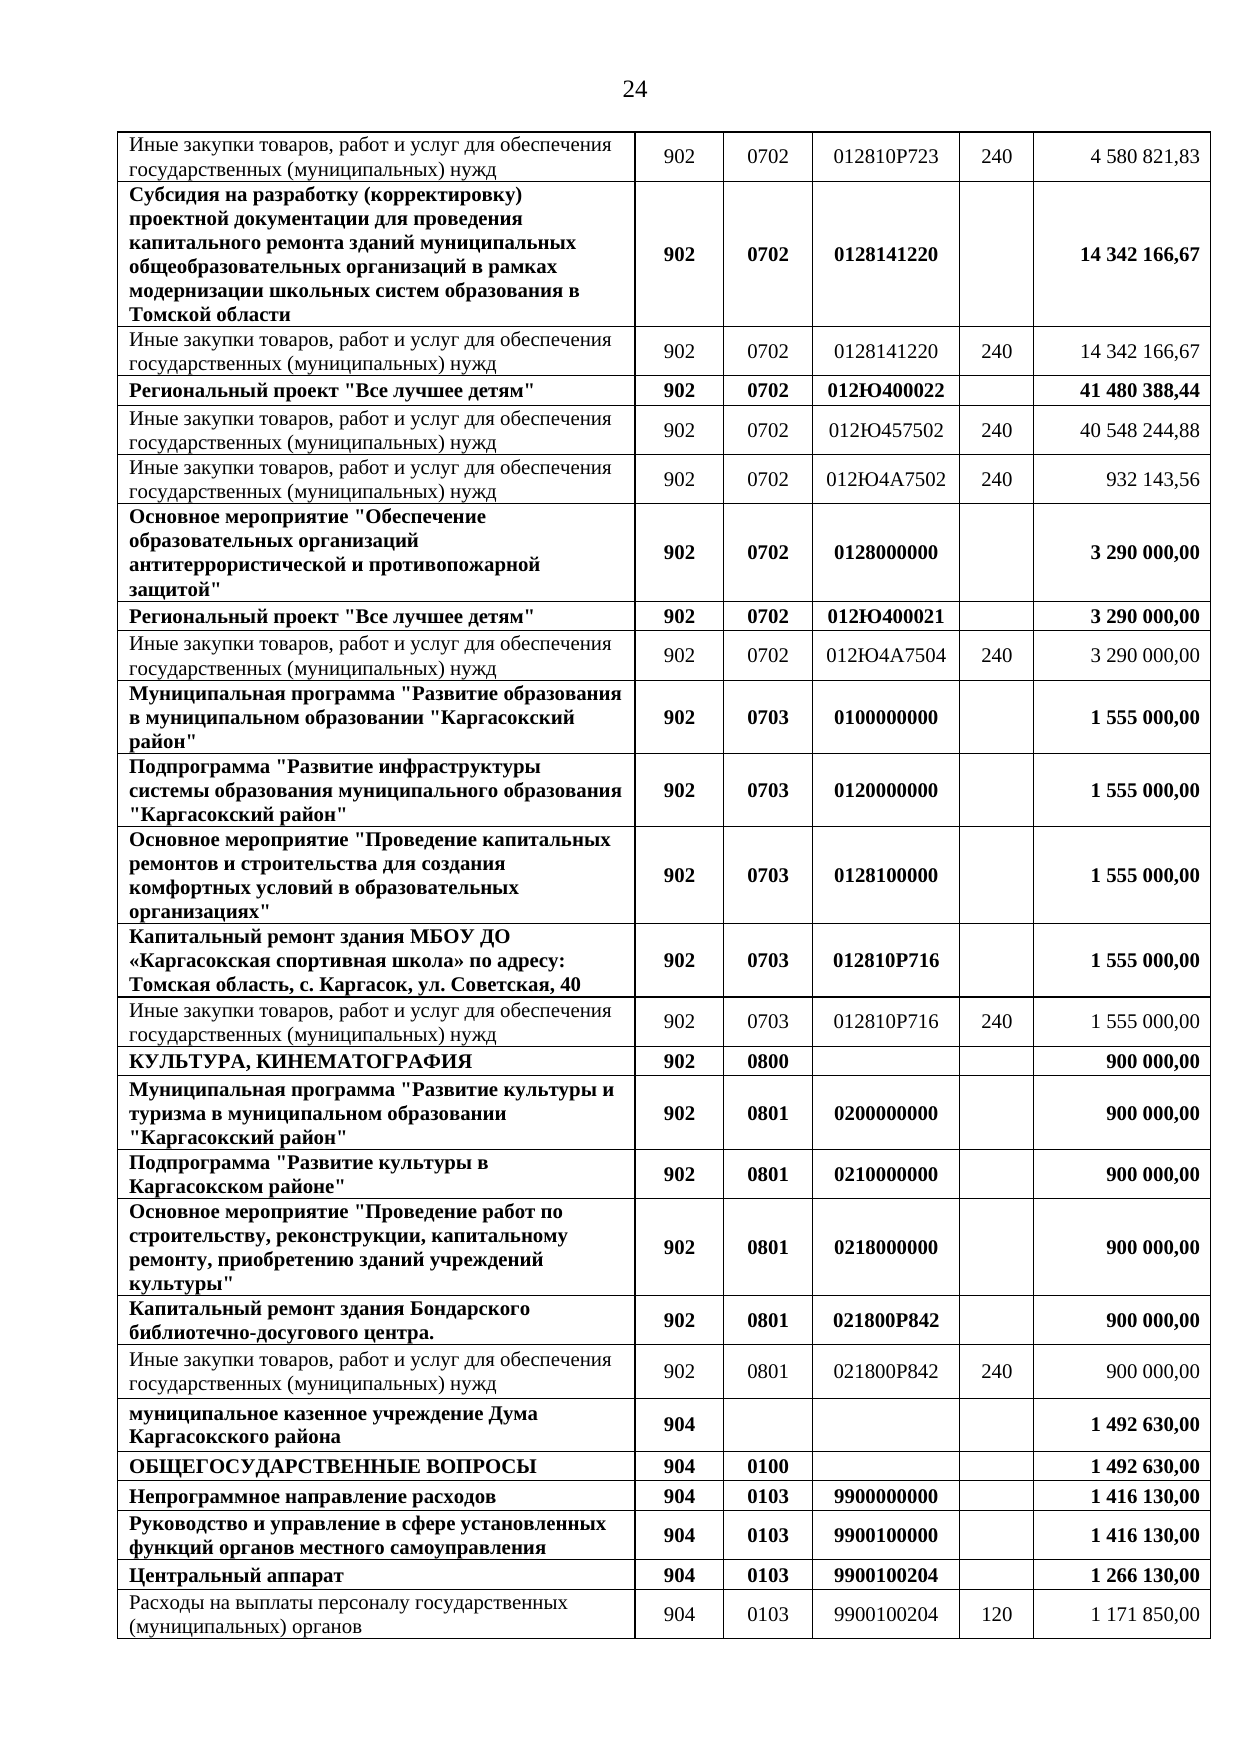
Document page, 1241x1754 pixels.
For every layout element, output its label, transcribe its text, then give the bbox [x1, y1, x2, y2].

table_cell [960, 1150, 1033, 1198]
table_cell 9900100204 [813, 1560, 959, 1589]
table_cell Непрограммное направление расходов [118, 1481, 634, 1510]
table_cell Центральный аппарат [118, 1560, 634, 1589]
table_cell 0702 [724, 455, 812, 503]
table_cell [960, 1560, 1033, 1589]
table_cell 0801 [724, 1345, 812, 1397]
table_cell 0702 [724, 406, 812, 454]
table_cell [960, 1481, 1033, 1510]
table_cell 902 [636, 1047, 723, 1075]
table_cell 9900000000 [813, 1481, 959, 1510]
table_cell [960, 924, 1033, 996]
table_cell Иные закупки товаров, работ и услуг для обеспечения государственных (муниципальных) нужд [118, 1345, 634, 1397]
table_cell 904 [636, 1590, 723, 1638]
table_cell 902 [636, 924, 723, 996]
table_cell 120 [960, 1590, 1033, 1638]
table_cell [960, 1047, 1033, 1075]
table_cell 902 [636, 602, 723, 630]
table_cell 902 [636, 133, 723, 181]
table_cell 0210000000 [813, 1150, 959, 1198]
table_cell 012Ю400022 [813, 376, 959, 405]
table_cell 0801 [724, 1076, 812, 1149]
table_cell 0702 [724, 133, 812, 181]
table_cell Расходы на выплаты персоналу государственных (муниципальных) органов [118, 1590, 634, 1638]
table_cell 012Ю4А7504 [813, 631, 959, 679]
table_cell 0218000000 [813, 1199, 959, 1295]
table_cell [960, 1296, 1033, 1344]
table_cell 0801 [724, 1150, 812, 1198]
table_cell 3 290 000,00 [1034, 504, 1210, 601]
table_cell КУЛЬТУРА, КИНЕМАТОГРАФИЯ [118, 1047, 634, 1075]
table_cell [813, 1399, 959, 1451]
table_cell 3 290 000,00 [1034, 631, 1210, 679]
table_cell [960, 681, 1033, 753]
table_cell 1 555 000,00 [1034, 998, 1210, 1046]
table_cell 904 [636, 1399, 723, 1451]
table_cell 012810Р723 [813, 133, 959, 181]
table_cell [960, 1399, 1033, 1451]
table_cell Подпрограмма "Развитие инфраструктуры системы образования муниципального образования "Каргасокский район" [118, 754, 634, 826]
table_cell 0801 [724, 1296, 812, 1344]
table_cell Капитальный ремонт здания МБОУ ДО «Каргасокская спортивная школа» по адресу: Томская область, с. Каргасок, ул. Советская, 40 [118, 924, 634, 996]
table_cell 902 [636, 1150, 723, 1198]
table_cell Подпрограмма "Развитие культуры в Каргасокском районе" [118, 1150, 634, 1198]
table_cell 900 000,00 [1034, 1076, 1210, 1149]
table_cell 021800Р842 [813, 1345, 959, 1397]
table_cell 902 [636, 1345, 723, 1397]
table_cell [813, 1452, 959, 1480]
table_cell 240 [960, 327, 1033, 375]
table_cell Иные закупки товаров, работ и услуг для обеспечения государственных (муниципальных) нужд [118, 998, 634, 1046]
table_cell 0703 [724, 998, 812, 1046]
table_cell Иные закупки товаров, работ и услуг для обеспечения государственных (муниципальных) нужд [118, 406, 634, 454]
table_cell 1 416 130,00 [1034, 1481, 1210, 1510]
table_cell Субсидия на разработку (корректировку) проектной документации для проведения капитального ремонта зданий муниципальных общеобразовательных организаций в рамках модернизации школьных систем образования в Томской области [118, 182, 634, 326]
table_cell 0703 [724, 827, 812, 923]
table_cell 0103 [724, 1590, 812, 1638]
table_cell 902 [636, 327, 723, 375]
table_cell 9900100000 [813, 1511, 959, 1559]
table_cell 0120000000 [813, 754, 959, 826]
table_cell 0128000000 [813, 504, 959, 601]
table_cell 0702 [724, 631, 812, 679]
table_cell 012Ю4А7502 [813, 455, 959, 503]
table_cell 0702 [724, 376, 812, 405]
table_cell 14 342 166,67 [1034, 327, 1210, 375]
table_cell [960, 1511, 1033, 1559]
table_cell 0100000000 [813, 681, 959, 753]
table_cell [960, 1076, 1033, 1149]
table_cell 14 342 166,67 [1034, 182, 1210, 326]
table_cell 0703 [724, 924, 812, 996]
table_cell 1 555 000,00 [1034, 754, 1210, 826]
table_cell 900 000,00 [1034, 1047, 1210, 1075]
table_cell муниципальное казенное учреждение Дума Каргасокского района [118, 1399, 634, 1451]
table_cell [813, 1047, 959, 1075]
table_cell 0702 [724, 504, 812, 601]
table_cell [960, 1452, 1033, 1480]
table_cell [960, 1199, 1033, 1295]
table_cell 3 290 000,00 [1034, 602, 1210, 630]
table_cell 240 [960, 133, 1033, 181]
table_cell 240 [960, 998, 1033, 1046]
table_cell [960, 504, 1033, 601]
table_cell 900 000,00 [1034, 1199, 1210, 1295]
table_cell [960, 182, 1033, 326]
table_cell 0100 [724, 1452, 812, 1480]
table_cell 240 [960, 455, 1033, 503]
table_cell 900 000,00 [1034, 1150, 1210, 1198]
table_cell 240 [960, 631, 1033, 679]
table_cell 1 555 000,00 [1034, 924, 1210, 996]
table_cell 0128100000 [813, 827, 959, 923]
table_cell 0800 [724, 1047, 812, 1075]
table_cell 240 [960, 406, 1033, 454]
table_cell [960, 602, 1033, 630]
table_cell 0703 [724, 681, 812, 753]
table_cell Иные закупки товаров, работ и услуг для обеспечения государственных (муниципальных) нужд [118, 455, 634, 503]
table_cell [960, 754, 1033, 826]
table_cell 900 000,00 [1034, 1296, 1210, 1344]
table_cell 0103 [724, 1560, 812, 1589]
table_cell 1 492 630,00 [1034, 1452, 1210, 1480]
table_cell Иные закупки товаров, работ и услуг для обеспечения государственных (муниципальных) нужд [118, 133, 634, 181]
table_cell Основное мероприятие "Обеспечение образовательных организаций антитеррористической и противопожарной защитой" [118, 504, 634, 601]
table_cell 902 [636, 182, 723, 326]
table_cell 0801 [724, 1199, 812, 1295]
table_cell Капитальный ремонт здания Бондарского библиотечно-досугового центра. [118, 1296, 634, 1344]
table_cell 902 [636, 998, 723, 1046]
table_cell 0128141220 [813, 182, 959, 326]
table_cell 0702 [724, 182, 812, 326]
table_cell 902 [636, 455, 723, 503]
table_cell 021800Р842 [813, 1296, 959, 1344]
table_cell 0703 [724, 754, 812, 826]
table_cell [960, 827, 1033, 923]
table_cell 902 [636, 827, 723, 923]
table_cell Основное мероприятие "Проведение работ по строительству, реконструкции, капитальному ремонту, приобретению зданий учреждений культуры" [118, 1199, 634, 1295]
table_cell 902 [636, 754, 723, 826]
table_cell 902 [636, 681, 723, 753]
table_cell 902 [636, 1076, 723, 1149]
table_cell Региональный проект "Все лучшее детям" [118, 602, 634, 630]
table_cell 012810Р716 [813, 924, 959, 996]
table_cell 9900100204 [813, 1590, 959, 1638]
table_cell 902 [636, 631, 723, 679]
table_cell 240 [960, 1345, 1033, 1397]
table_cell Иные закупки товаров, работ и услуг для обеспечения государственных (муниципальных) нужд [118, 327, 634, 375]
table_cell 0702 [724, 327, 812, 375]
table_cell 0200000000 [813, 1076, 959, 1149]
table_cell 0103 [724, 1511, 812, 1559]
table_cell 904 [636, 1560, 723, 1589]
table_cell 4 580 821,83 [1034, 133, 1210, 181]
table_cell 40 548 244,88 [1034, 406, 1210, 454]
table_cell 904 [636, 1452, 723, 1480]
table_cell 1 171 850,00 [1034, 1590, 1210, 1638]
table_cell Региональный проект "Все лучшее детям" [118, 376, 634, 405]
table_cell 0128141220 [813, 327, 959, 375]
table_cell Руководство и управление в сфере установленных функций органов местного самоуправления [118, 1511, 634, 1559]
table_cell 0702 [724, 602, 812, 630]
table_cell 012Ю457502 [813, 406, 959, 454]
table_cell 904 [636, 1481, 723, 1510]
table_cell 1 416 130,00 [1034, 1511, 1210, 1559]
table_cell 900 000,00 [1034, 1345, 1210, 1397]
table_cell 902 [636, 406, 723, 454]
table_cell 902 [636, 1296, 723, 1344]
table_cell 902 [636, 504, 723, 601]
table_cell 902 [636, 376, 723, 405]
table_cell 41 480 388,44 [1034, 376, 1210, 405]
table_cell ОБЩЕГОСУДАРСТВЕННЫЕ ВОПРОСЫ [118, 1452, 634, 1480]
table_cell Муниципальная программа "Развитие культуры и туризма в муниципальном образовании "Каргасокский район" [118, 1076, 634, 1149]
table_cell [724, 1399, 812, 1451]
table_cell 0103 [724, 1481, 812, 1510]
table_cell [960, 376, 1033, 405]
table_cell 012Ю400021 [813, 602, 959, 630]
table_cell Основное мероприятие "Проведение капитальных ремонтов и строительства для создания комфортных условий в образовательных организациях" [118, 827, 634, 923]
table_cell 1 555 000,00 [1034, 827, 1210, 923]
table_cell Иные закупки товаров, работ и услуг для обеспечения государственных (муниципальных) нужд [118, 631, 634, 679]
table_cell 1 555 000,00 [1034, 681, 1210, 753]
table_cell 012810Р716 [813, 998, 959, 1046]
table_cell Муниципальная программа "Развитие образования в муниципальном образовании "Каргасокский район" [118, 681, 634, 753]
table_cell 932 143,56 [1034, 455, 1210, 503]
table_cell 1 266 130,00 [1034, 1560, 1210, 1589]
table_cell 1 492 630,00 [1034, 1399, 1210, 1451]
table_cell 904 [636, 1511, 723, 1559]
table_cell 902 [636, 1199, 723, 1295]
